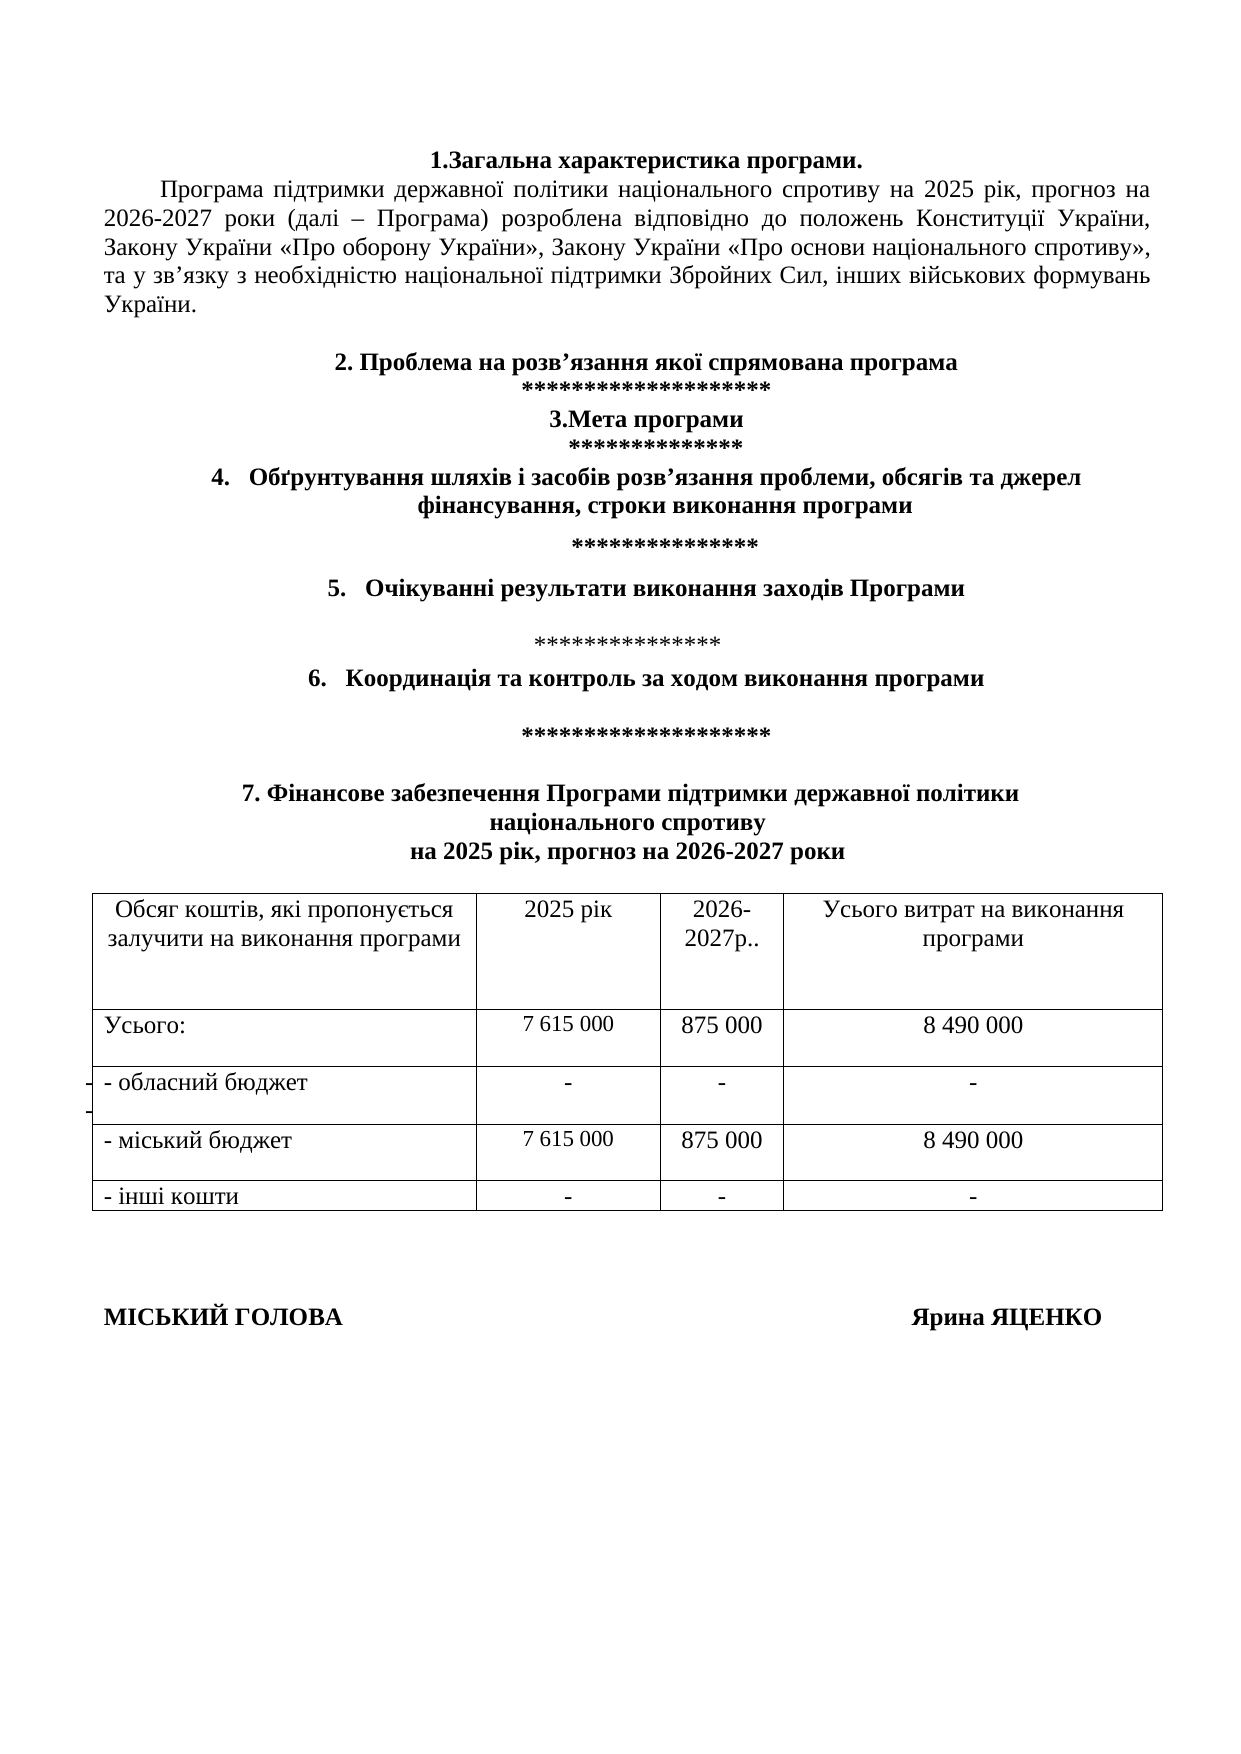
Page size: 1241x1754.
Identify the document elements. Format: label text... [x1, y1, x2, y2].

text 3.Мета програми [141, 404, 1152, 433]
text 1.Загальна характеристика програми. [141, 145, 1152, 174]
table_cell 7 615 000 [477, 1010, 660, 1066]
table_cell - [784, 1181, 1162, 1210]
table_cell - [477, 1067, 660, 1124]
text національного спротиву [103, 807, 1152, 836]
text ******************** [141, 721, 1152, 749]
text 7. Фінансове забезпечення Програми підтримки державної політики [103, 778, 1152, 807]
text *************** [178, 532, 1152, 560]
table_cell - [784, 1067, 1162, 1124]
text МІСЬКИЙ ГОЛОВА Ярина ЯЦЕНКО [103, 1302, 1152, 1331]
table_header 2026-2027р.. [661, 894, 783, 1009]
list Очікуванні результати виконання заходів Програми [141, 573, 1152, 602]
table_cell 875 000 [661, 1010, 783, 1066]
table_header Обсяг коштів, які пропонується залучити на виконання програми [93, 894, 476, 1009]
table_cell 7 615 000 [477, 1125, 660, 1180]
table_cell - інші кошти [93, 1181, 476, 1210]
text Програма підтримки державної політики національного спротиву на 2025 рік, прогноз на 2026-2027 роки (далі – Програма) розроблена відповідно до положень Конституції України, Закону України «Про оборону України», Закону України «Про основи національного спротиву», та у зв’язку з необхідністю національної підтримки Збройних Сил, інших військових формувань України. [103, 174, 1152, 318]
table_cell Усього: [93, 1010, 476, 1066]
table_cell - міський бюджет [93, 1125, 476, 1180]
table_cell 875 000 [661, 1125, 783, 1180]
text ************** [103, 433, 1152, 462]
list Координація та контроль за ходом виконання програми [141, 663, 1152, 692]
table_cell - [477, 1181, 660, 1210]
table_cell 8 490 000 [784, 1125, 1162, 1180]
table_cell - [661, 1181, 783, 1210]
text 2. Проблема на розв’язання якої спрямована програма [141, 347, 1152, 375]
table_cell - [661, 1067, 783, 1124]
table_header 2025 рік [477, 894, 660, 1009]
list Обґрунтування шляхів і засобів розв’язання проблеми, обсягів та джерел фінансування, строки виконання програми [141, 462, 1152, 519]
table_cell - обласний бюджет [93, 1067, 476, 1124]
text на 2025 рік, прогноз на 2026-2027 роки [103, 836, 1152, 864]
text *************** [103, 630, 1152, 659]
text ******************** [141, 375, 1152, 404]
table_header Усього витрат на виконання програми [784, 894, 1162, 1009]
table_cell 8 490 000 [784, 1010, 1162, 1066]
